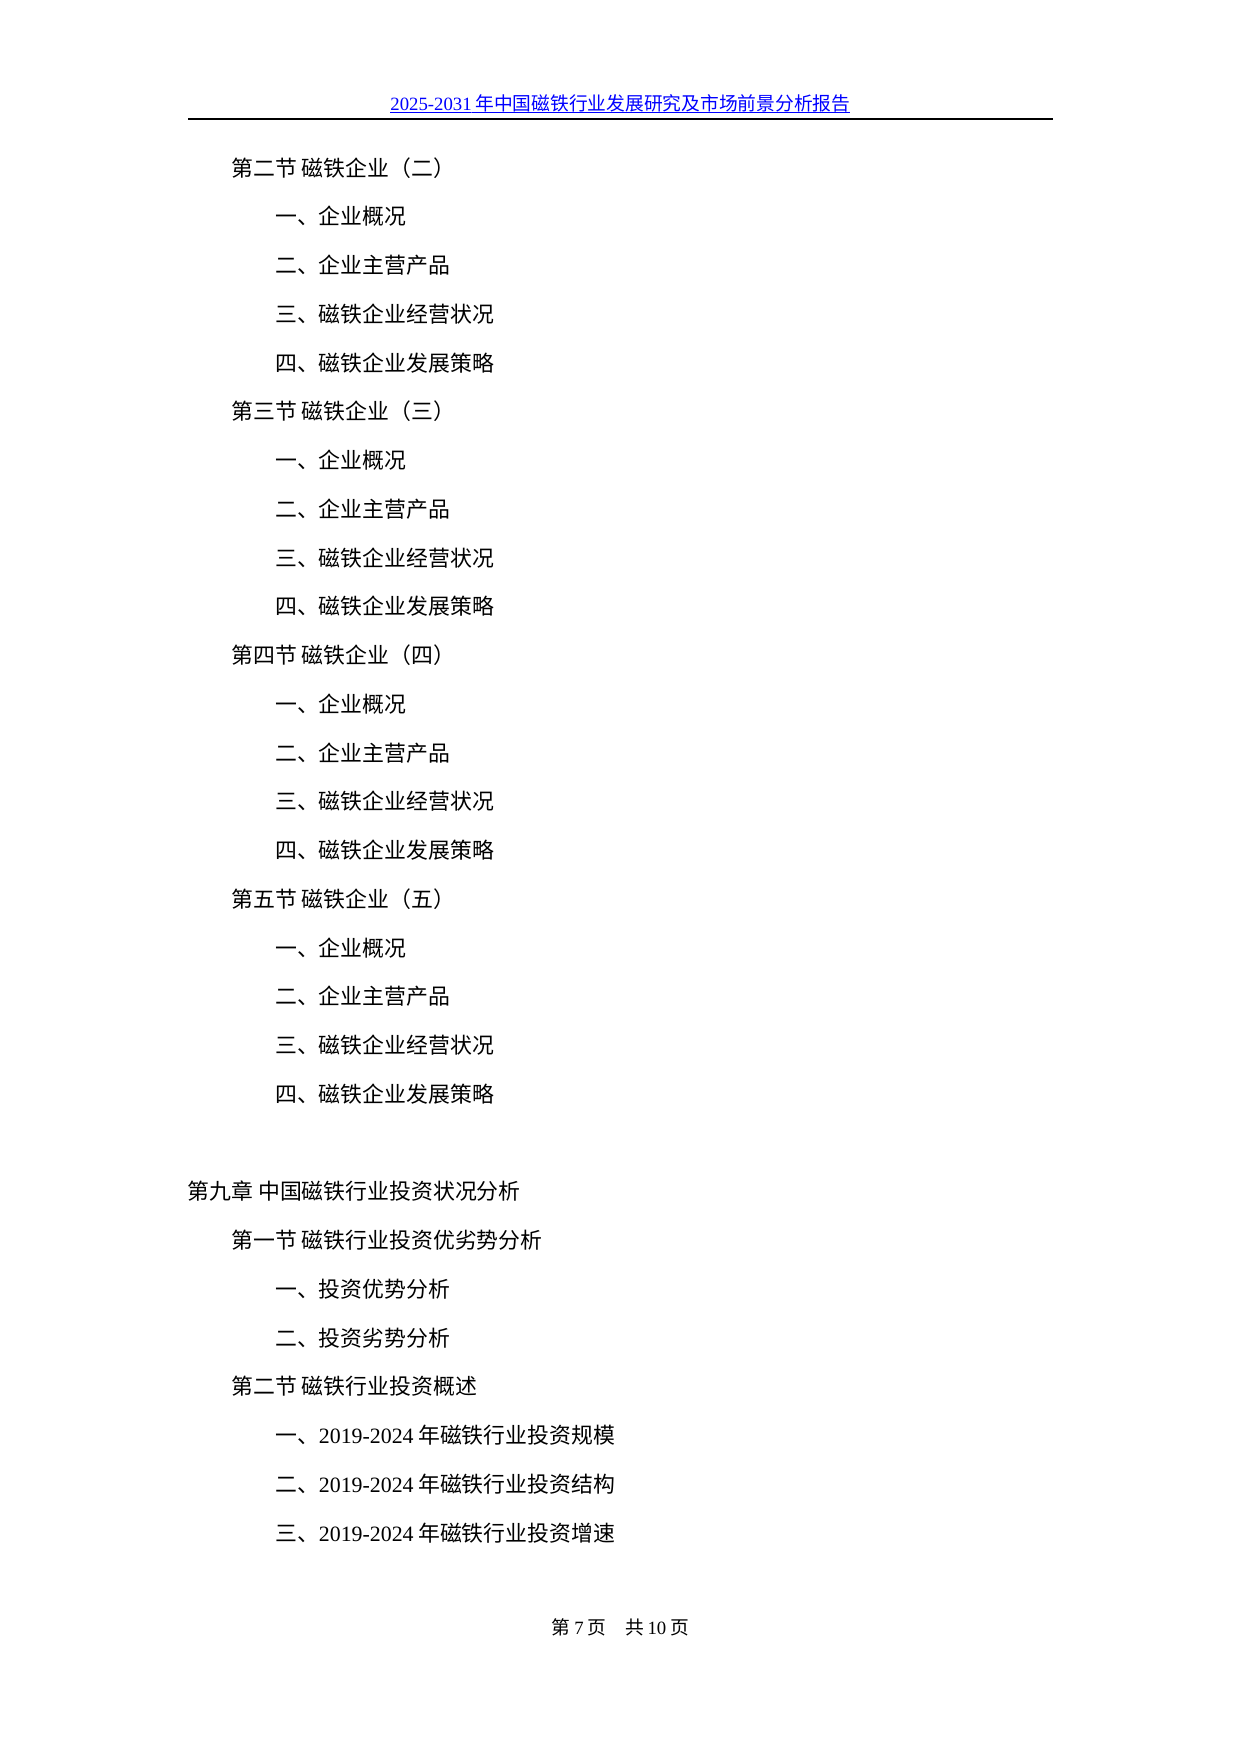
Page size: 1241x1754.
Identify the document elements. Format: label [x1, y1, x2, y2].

text [187, 150, 1053, 1548]
